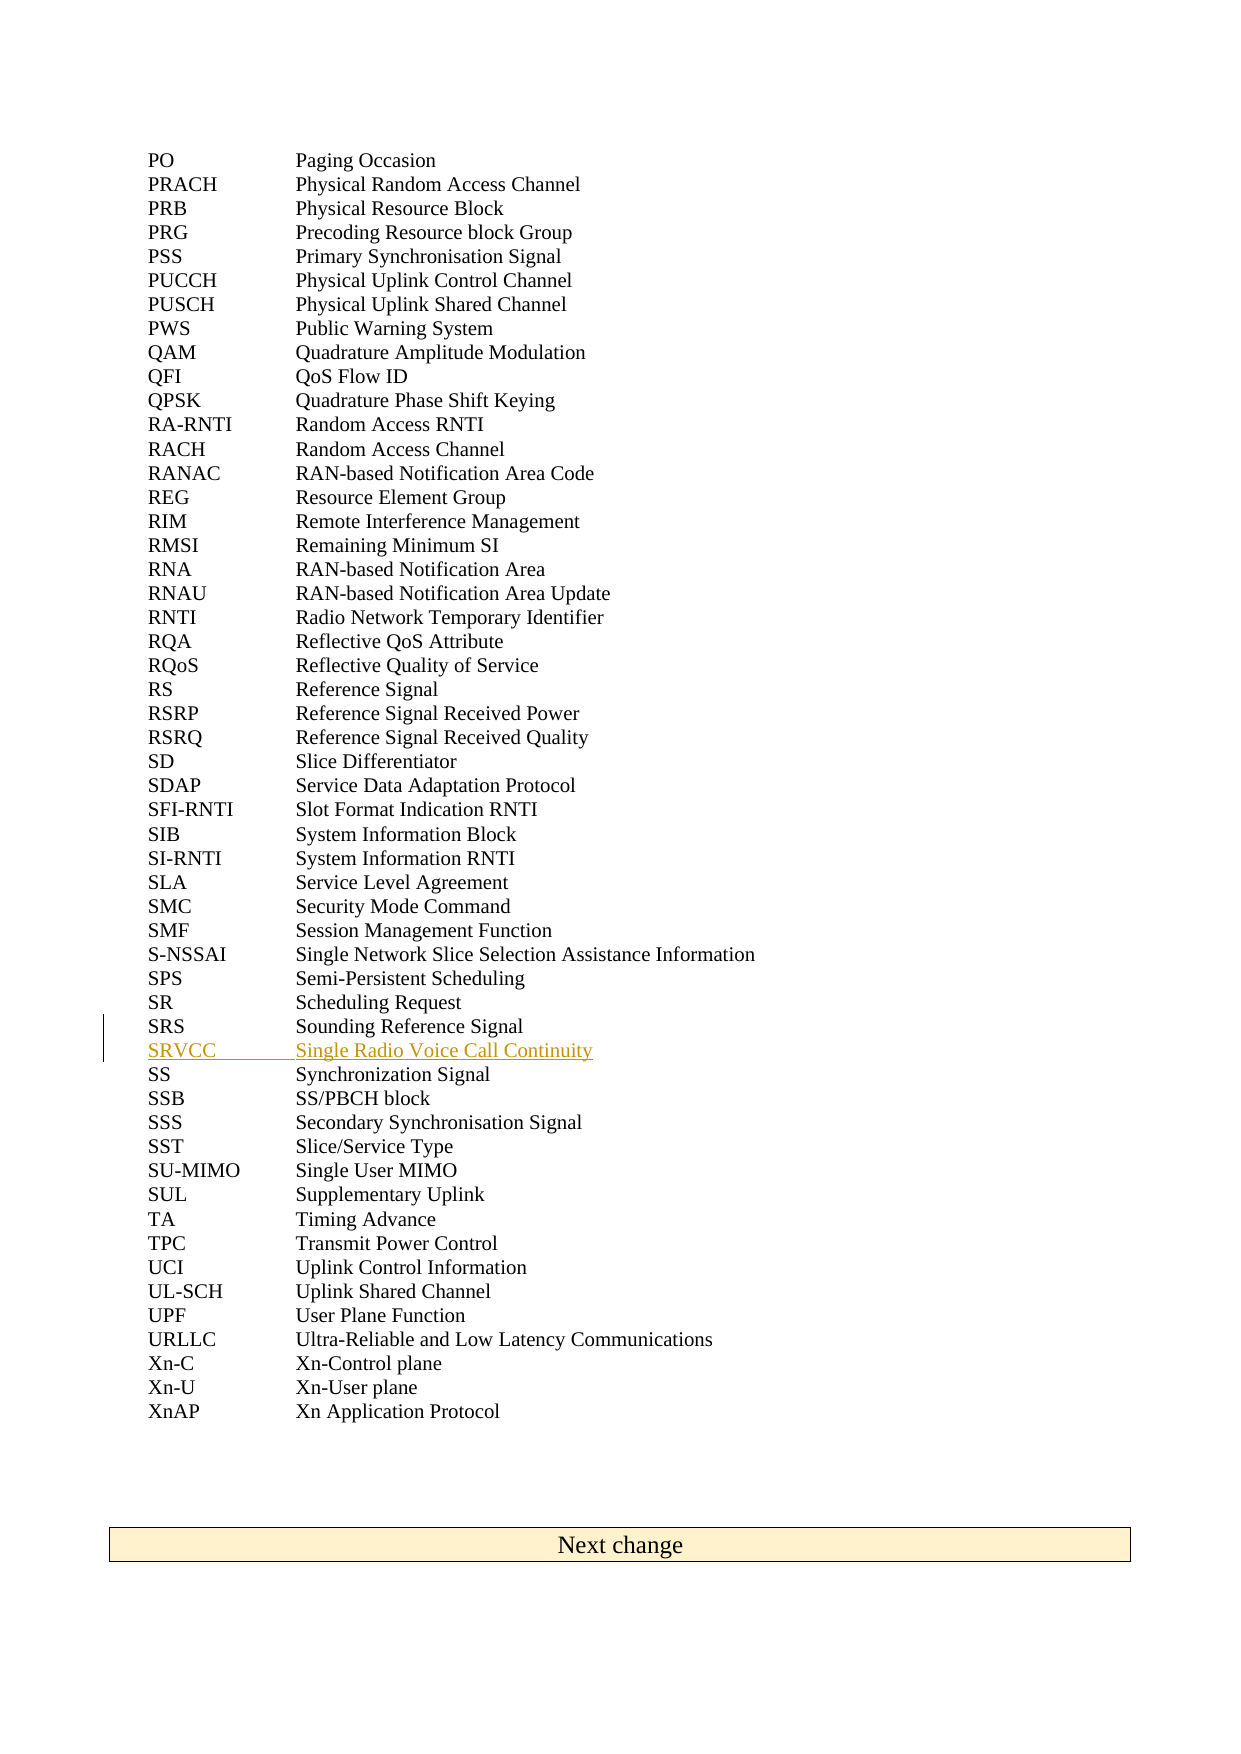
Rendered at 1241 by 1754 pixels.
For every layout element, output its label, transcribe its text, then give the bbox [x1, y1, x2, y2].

text SFI-RNTI Slot Format Indication RNTI [148, 797, 1122, 821]
text RSRP Reference Signal Received Power [148, 701, 1122, 725]
text SDAP Service Data Adaptation Protocol [148, 773, 1122, 797]
text S-NSSAI Single Network Slice Selection Assistance Information [148, 942, 1122, 966]
text SI-RNTI System Information RNTI [148, 846, 1122, 869]
text UCI Uplink Control Information [148, 1254, 1122, 1279]
text QAM Quadrature Amplitude Modulation [148, 340, 1122, 364]
text SMC Security Mode Command [148, 894, 1122, 918]
text PWS Public Warning System [148, 316, 1122, 340]
text SMF Session Management Function [148, 918, 1122, 942]
text RQoS Reflective Quality of Service [148, 653, 1122, 677]
text URLLC Ultra-Reliable and Low Latency Communications [148, 1327, 1122, 1351]
text PRB Physical Resource Block [148, 196, 1122, 220]
text SSB SS/PBCH block [148, 1086, 1122, 1110]
text SPS Semi-Persistent Scheduling [148, 966, 1122, 990]
text SD Slice Differentiator [148, 749, 1122, 773]
text PO Paging Occasion [148, 148, 1122, 172]
text PRACH Physical Random Access Channel [148, 172, 1122, 196]
text RSRQ Reference Signal Received Quality [148, 725, 1122, 749]
text RNTI Radio Network Temporary Identifier [148, 605, 1122, 629]
text SIB System Information Block [148, 821, 1122, 846]
text RA-RNTI Random Access RNTI [148, 412, 1122, 436]
text SRS Sounding Reference Signal [148, 1014, 1122, 1038]
text XnAP Xn Application Protocol [148, 1399, 1122, 1423]
text SR Scheduling Request [148, 990, 1122, 1014]
text RMSI Remaining Minimum SI [148, 533, 1122, 557]
text RIM Remote Interference Management [148, 509, 1122, 533]
text SUL Supplementary Uplink [148, 1182, 1122, 1206]
text Xn-U Xn-User plane [148, 1375, 1122, 1399]
text RS Reference Signal [148, 677, 1122, 701]
text SSS Secondary Synchronisation Signal [148, 1110, 1122, 1134]
text QPSK Quadrature Phase Shift Keying [148, 388, 1122, 412]
text REG Resource Element Group [148, 484, 1122, 509]
text TA Timing Advance [148, 1206, 1122, 1231]
text RANAC RAN-based Notification Area Code [148, 461, 1122, 484]
text SLA Service Level Agreement [148, 869, 1122, 894]
text PSS Primary Synchronisation Signal [148, 244, 1122, 268]
text UPF User Plane Function [148, 1303, 1122, 1327]
text SST Slice/Service Type [148, 1134, 1122, 1158]
text RQA Reflective QoS Attribute [148, 629, 1122, 653]
text PRG Precoding Resource block Group [148, 220, 1122, 244]
text UL-SCH Uplink Shared Channel [148, 1279, 1122, 1303]
text Next change [110, 1528, 1130, 1561]
text SS Synchronization Signal [148, 1062, 1122, 1086]
text PUCCH Physical Uplink Control Channel [148, 268, 1122, 292]
text RACH Random Access Channel [148, 436, 1122, 461]
text RNAU RAN-based Notification Area Update [148, 581, 1122, 605]
text QFI QoS Flow ID [148, 364, 1122, 388]
text SU-MIMO Single User MIMO [148, 1158, 1122, 1182]
text TPC Transmit Power Control [148, 1231, 1122, 1254]
text RNA RAN-based Notification Area [148, 557, 1122, 581]
text PUSCH Physical Uplink Shared Channel [148, 292, 1122, 316]
text Xn-C Xn-Control plane [148, 1351, 1122, 1375]
